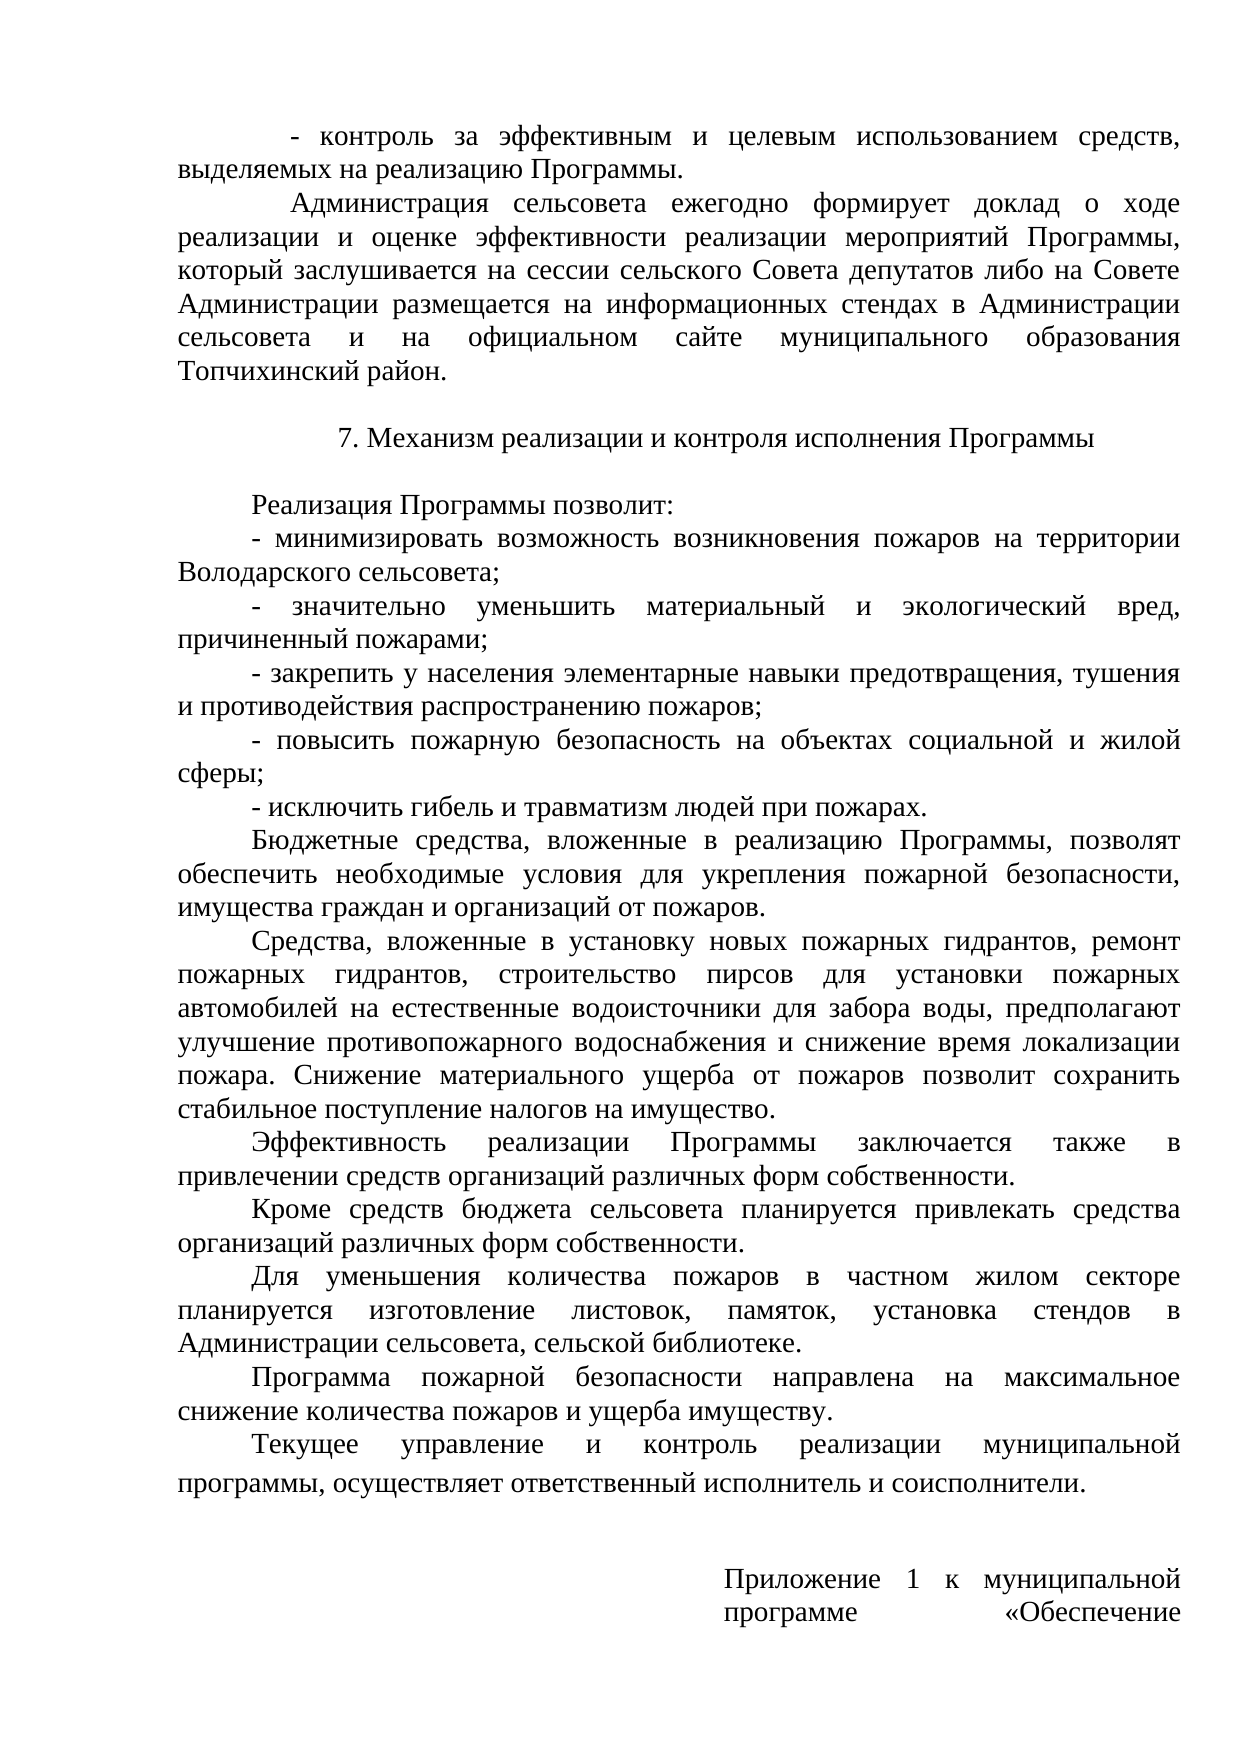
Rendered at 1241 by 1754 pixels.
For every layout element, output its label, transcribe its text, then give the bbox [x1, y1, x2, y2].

text - повысить пожарную безопасность на объектах социальной и жилой сферы; [177, 722, 1181, 789]
text Для уменьшения количества пожаров в частном жилом секторе планируется изготовление листовок, памяток, установка стендов в Администрации сельсовета, сельской библиотеке. [177, 1258, 1181, 1359]
text Бюджетные средства, вложенные в реализацию Программы, позволят обеспечить необходимые условия для укрепления пожарной безопасности, имущества граждан и организаций от пожаров. [177, 822, 1181, 923]
text Текущее управление и контроль реализации муниципальной программы, осуществляет ответственный исполнитель и соисполнители. [177, 1426, 1181, 1498]
text Средства, вложенные в установку новых пожарных гидрантов, ремонт пожарных гидрантов, строительство пирсов для установки пожарных автомобилей на естественные водоисточники для забора воды, предполагают улучшение противопожарного водоснабжения и снижение время локализации пожара. Снижение материального ущерба от пожаров позволит сохранить стабильное поступление налогов на имущество. [177, 923, 1181, 1124]
text Эффективность реализации Программы заключается также в привлечении средств организаций различных форм собственности. [177, 1124, 1181, 1191]
text Кроме средств бюджета сельсовета планируется привлекать средства организаций различных форм собственности. [177, 1191, 1181, 1258]
text - значительно уменьшить материальный и экологический вред, причиненный пожарами; [177, 588, 1181, 655]
text Администрация сельсовета ежегодно формирует доклад о ходе реализации и оценке эффективности реализации мероприятий Программы, который заслушивается на сессии сельского Совета депутатов либо на Совете Администрации размещается на информационных стендах в Администрации сельсовета и на официальном сайте муниципального образования Топчихинский район. [177, 185, 1181, 386]
text - закрепить у населения элементарные навыки предотвращения, тушения и противодействия распространению пожаров; [177, 655, 1181, 722]
text Программа пожарной безопасности направлена на максимальное снижение количества пожаров и ущерба имуществу. [177, 1359, 1181, 1426]
text 7. Механизм реализации и контроля исполнения Программы [177, 420, 1181, 453]
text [723, 1561, 1181, 1628]
text - контроль за эффективным и целевым использованием средств, выделяемых на реализацию Программы. [177, 118, 1181, 185]
text - минимизировать возможность возникновения пожаров на территории Володарского сельсовета; [177, 521, 1181, 588]
text - исключить гибель и травматизм людей при пожарах. [177, 789, 1181, 822]
text Реализация Программы позволит: [177, 487, 1181, 521]
